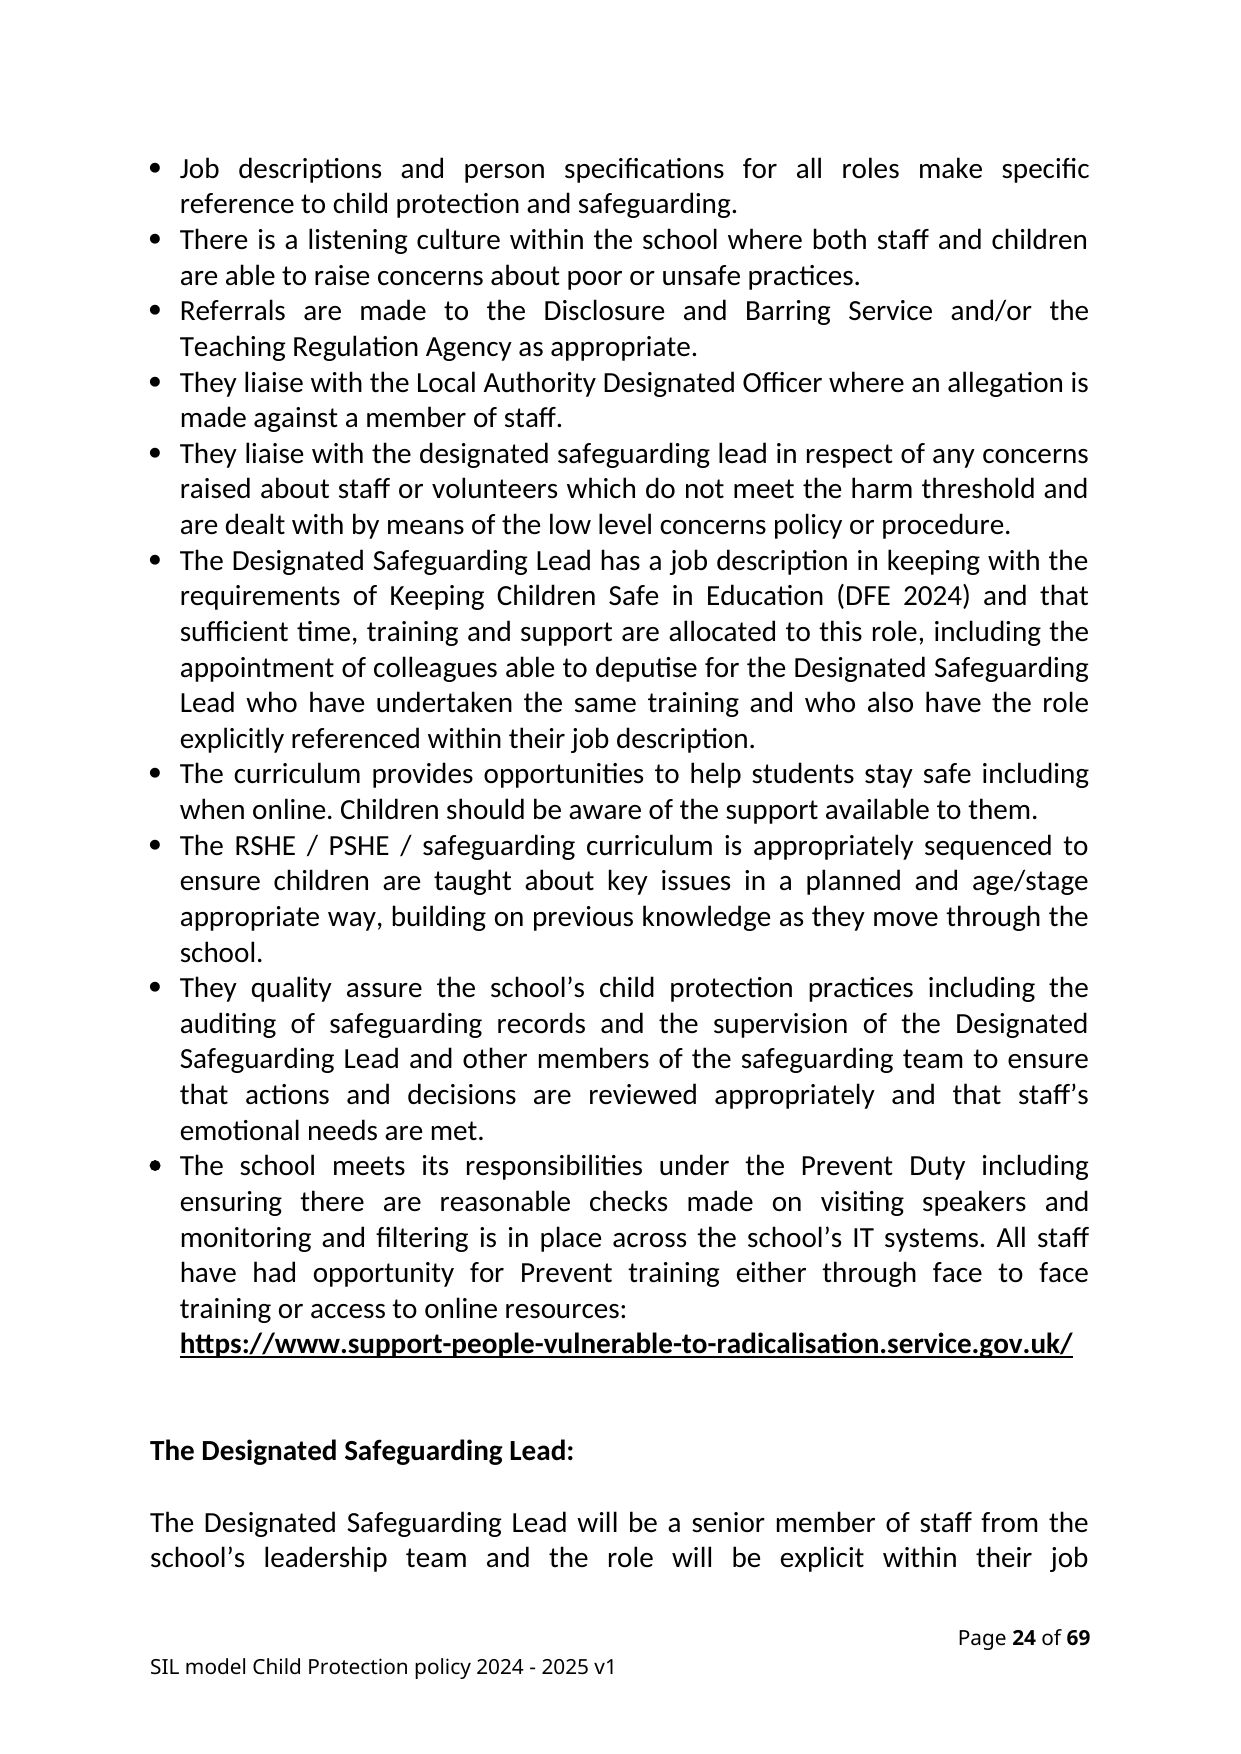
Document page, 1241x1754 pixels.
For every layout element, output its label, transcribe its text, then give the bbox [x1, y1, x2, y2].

list There is a listening culture within the school where both staff and children are able to raise concerns about poor or unsafe practices. [150, 221, 1090, 292]
list Referrals are made to the Disclosure and Barring Service and/or the Teaching Regulation Agency as appropriate. [150, 292, 1090, 364]
list The curriculum provides opportunities to help students stay safe including when online. Children should be aware of the support available to them. [150, 756, 1090, 827]
list The Designated Safeguarding Lead has a job description in keeping with the requirements of Keeping Children Safe in Education (DFE 2024) and that sufficient time, training and support are allocated to this role, including the appointment of colleagues able to deputise for the Designated Safeguarding Lead who have undertaken the same training and who also have the role explicitly referenced within their job description. [150, 542, 1090, 756]
list The school meets its responsibilities under the Prevent Duty including ensuring there are reasonable checks made on visiting speakers and monitoring and filtering is in place across the school’s IT systems. All staff have had opportunity for Prevent training either through face to face training or access to online resources: [150, 1147, 1090, 1326]
list The RSHE / PSHE / safeguarding curriculum is appropriately sequenced to ensure children are taught about key issues in a planned and age/stage appropriate way, building on previous knowledge as they move through the school. [150, 827, 1090, 969]
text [150, 1504, 1090, 1575]
text The Designated Safeguarding Lead: [150, 1432, 1090, 1468]
list They liaise with the designated safeguarding lead in respect of any concerns raised about staff or volunteers which do not meet the harm threshold and are dealt with by means of the low level concerns policy or procedure. [150, 435, 1090, 542]
list Job descriptions and person specifications for all roles make specific reference to child protection and safeguarding. [150, 150, 1090, 221]
list They liaise with the Local Authority Designated Officer where an allegation is made against a member of staff. [150, 364, 1090, 435]
list They quality assure the school’s child protection practices including the auditing of safeguarding records and the supervision of the Designated Safeguarding Lead and other members of the safeguarding team to ensure that actions and decisions are reviewed appropriately and that staff’s emotional needs are met. [150, 969, 1090, 1147]
text https://www.support-people-vulnerable-to-radicalisation.service.gov.uk/ [150, 1326, 1090, 1361]
